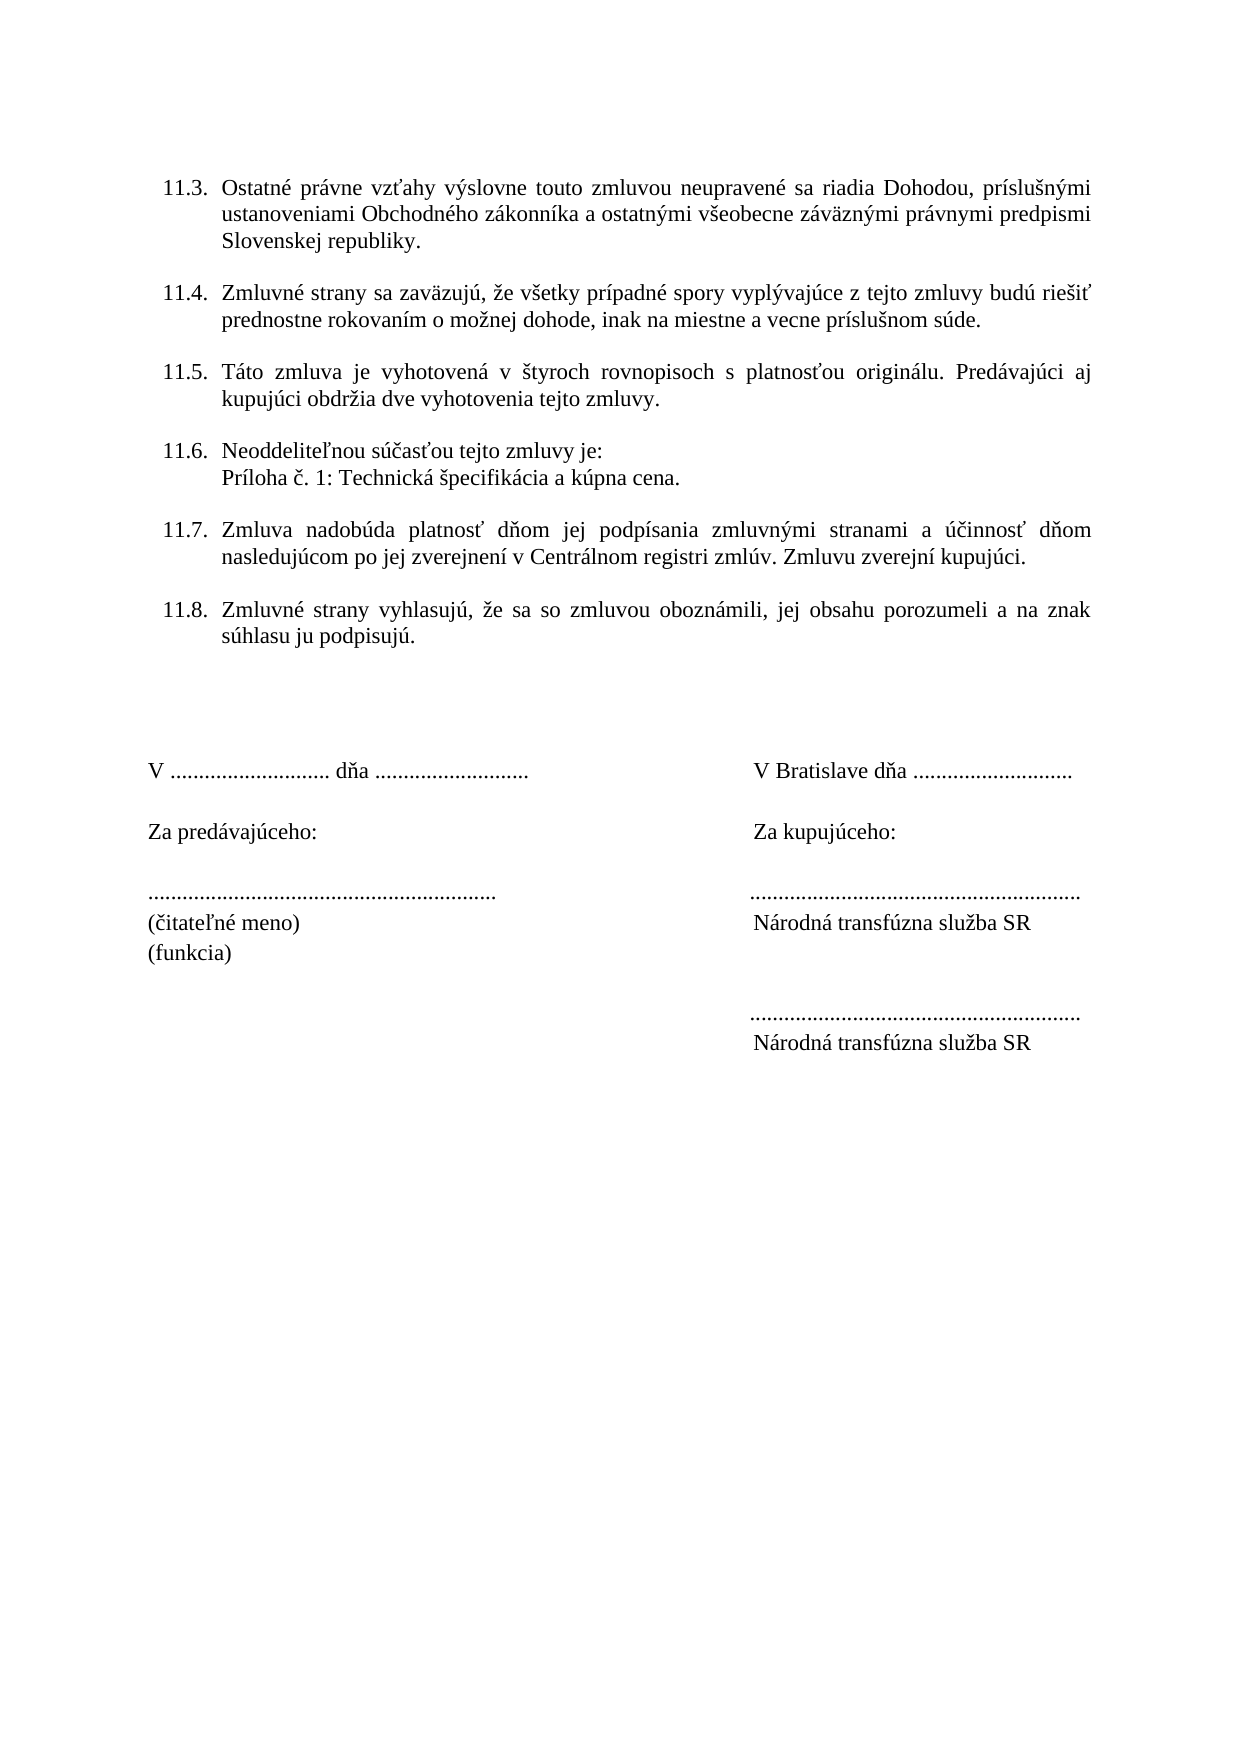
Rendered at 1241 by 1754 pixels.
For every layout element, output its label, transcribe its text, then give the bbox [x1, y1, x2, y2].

list Neoddeliteľnou súčasťou tejto zmluvy je: [162, 437, 1093, 464]
text V ............................ dňa ........................... V Bratislave dňa ............................ [148, 758, 1093, 784]
list Ostatné právne vzťahy výslovne touto zmluvou neupravené sa riadia Dohodou, príslušnými ustanoveniami Obchodného zákonníka a ostatnými všeobecne záväznými právnymi predpismi Slovenskej republiky. [162, 174, 1093, 253]
text Za predávajúceho: Za kupujúceho: [148, 818, 1093, 844]
list Zmluvné strany vyhlasujú, že sa so zmluvou oboznámili, jej obsahu porozumeli a na znak súhlasu ju podpisujú. [162, 596, 1093, 648]
text ............................................................. .......................................................... [148, 878, 1093, 905]
text Príloha č. 1: Technická špecifikácia a kúpna cena. [221, 464, 1093, 490]
list Zmluvné strany sa zaväzujú, že všetky prípadné spory vyplývajúce z tejto zmluvy budú riešiť prednostne rokovaním o možnej dohode, inak na miestne a vecne príslušnom súde. [162, 279, 1093, 332]
text (čitateľné meno) Národná transfúzna služba SR [148, 909, 1093, 935]
text (funkcia) [148, 939, 1093, 965]
text .......................................................... [148, 999, 1093, 1026]
text Národná transfúzna služba SR [148, 1029, 1093, 1056]
list Zmluva nadobúda platnosť dňom jej podpísania zmluvnými stranami a účinnosť dňom nasledujúcom po jej zverejnení v Centrálnom registri zmlúv. Zmluvu zverejní kupujúci. [162, 517, 1093, 569]
list Táto zmluva je vyhotovená v štyroch rovnopisoch s platnosťou originálu. Predávajúci aj kupujúci obdržia dve vyhotovenia tejto zmluvy. [162, 358, 1093, 411]
